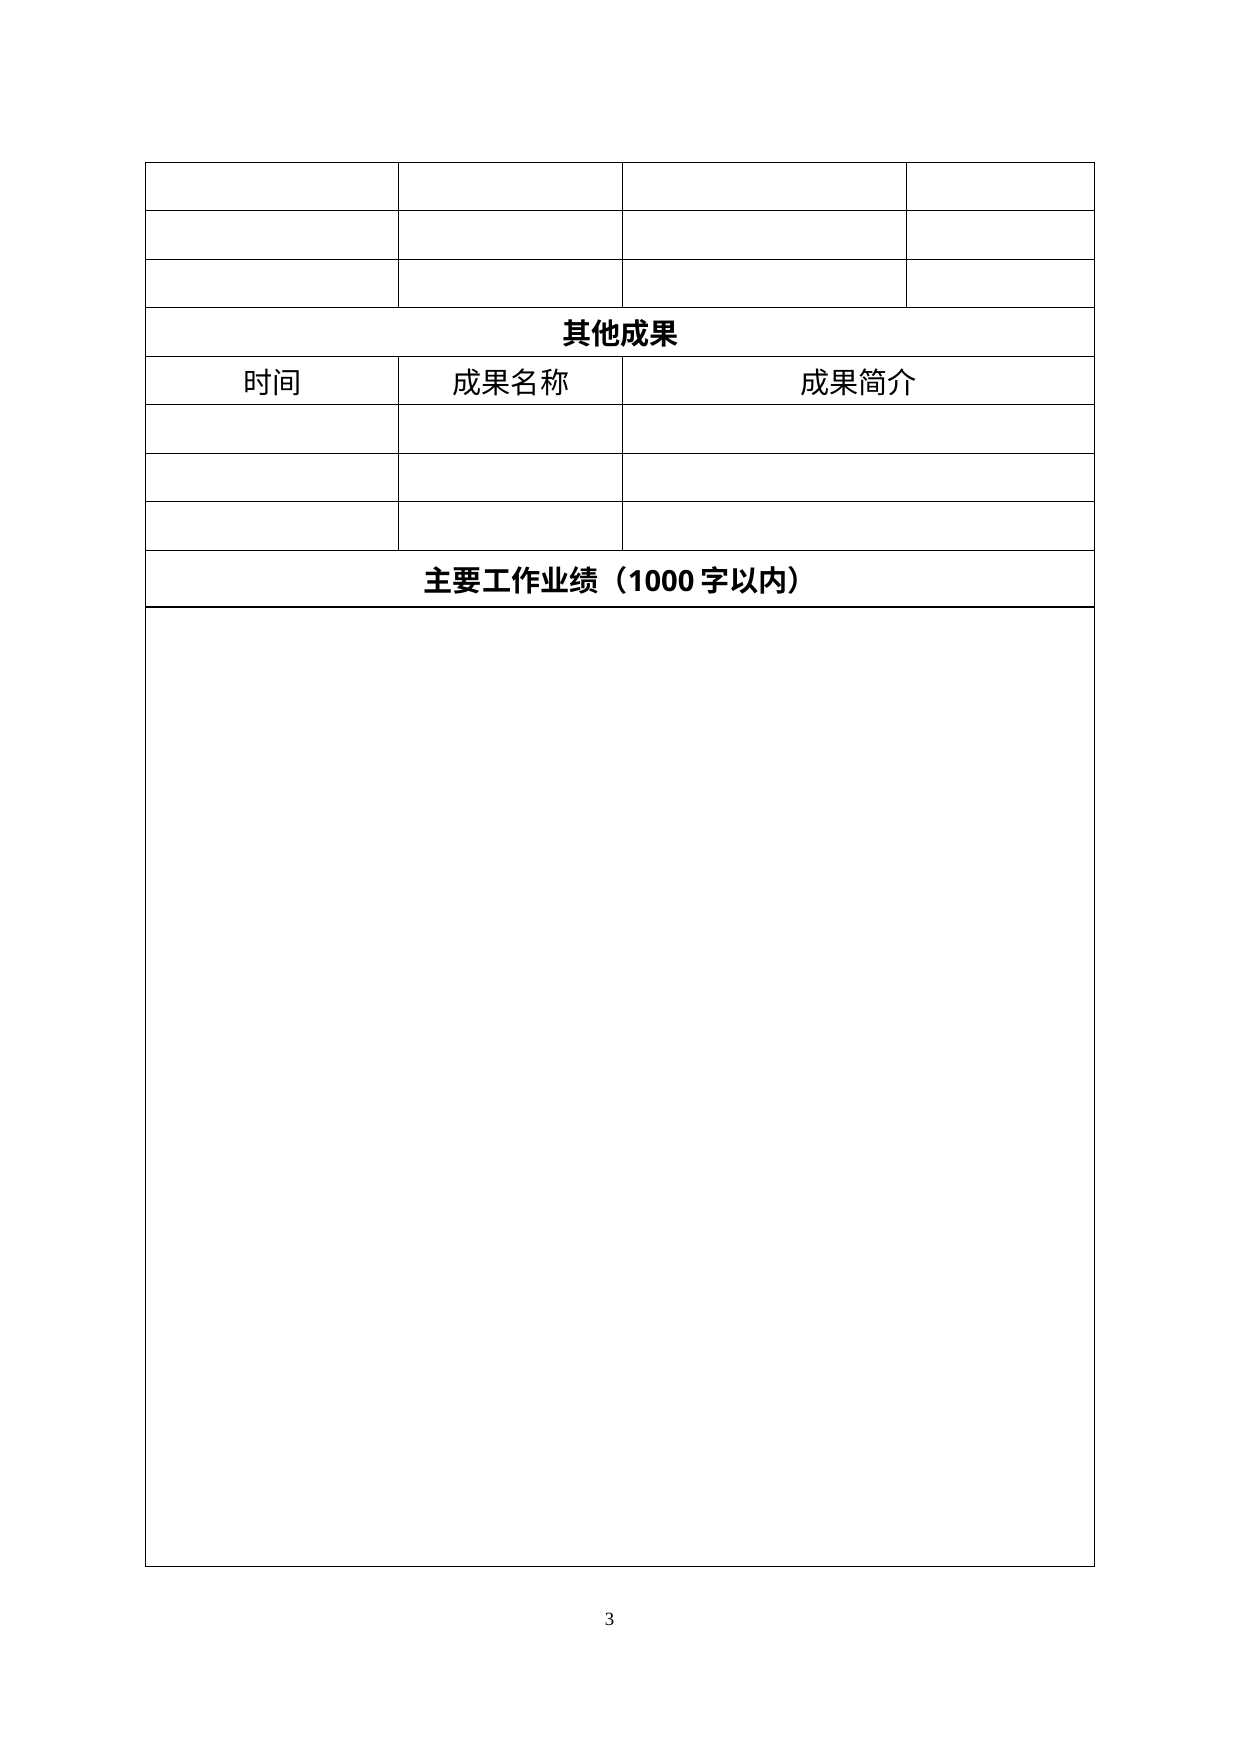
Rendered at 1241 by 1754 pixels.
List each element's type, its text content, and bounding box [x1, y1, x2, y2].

table_cell [907, 260, 1094, 307]
table_cell [399, 260, 622, 307]
table_cell [146, 608, 1094, 1566]
table_cell 主要工作业绩（1000字以内） [146, 551, 1094, 606]
table_cell [623, 211, 906, 259]
table_cell 时间 [146, 357, 398, 404]
table_cell [907, 211, 1094, 259]
table_cell [146, 405, 398, 453]
table_cell [146, 260, 398, 307]
table_cell [399, 405, 622, 453]
table_cell [146, 211, 398, 259]
table_cell 成果名称 [399, 357, 622, 404]
table_cell [399, 502, 622, 549]
table_cell [146, 454, 398, 501]
table_cell [907, 163, 1094, 210]
table_cell [146, 163, 398, 210]
table_cell [399, 211, 622, 259]
table_cell 成果简介 [623, 357, 1094, 404]
table_cell [623, 502, 1094, 549]
table_cell [623, 405, 1094, 453]
table_cell [399, 163, 622, 210]
table_cell 其他成果 [146, 308, 1094, 356]
table_cell [623, 454, 1094, 501]
table_cell [146, 502, 398, 549]
table_cell [623, 260, 906, 307]
table_cell [623, 163, 906, 210]
table_cell [399, 454, 622, 501]
